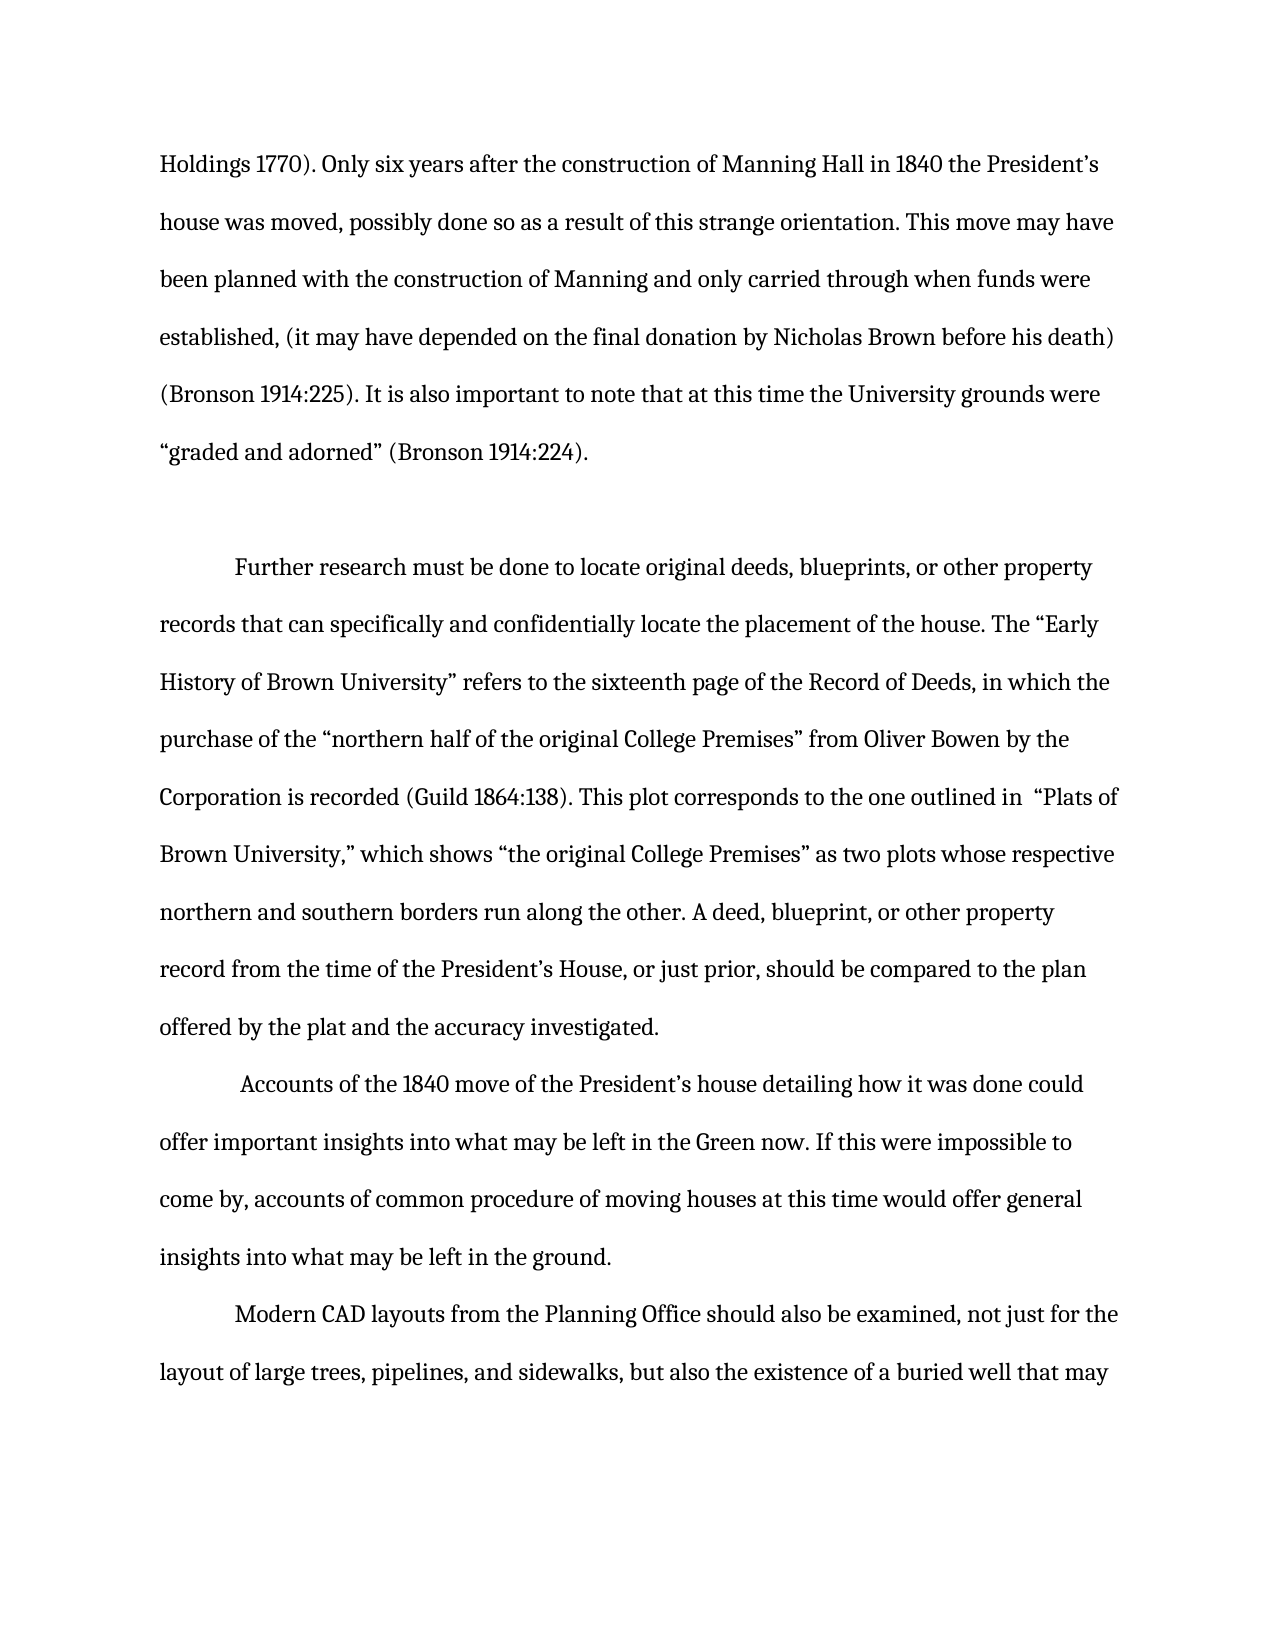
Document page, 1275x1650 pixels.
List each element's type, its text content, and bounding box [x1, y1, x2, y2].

text Further research must be done to locate original deeds, blueprints, or other property records that can specifically and confidentially locate the placement of the house. The “Early History of Brown University” refers to the sixteenth page of the Record of Deeds, in which the purchase of the “northern half of the original College Premises” from Oliver Bowen by the Corporation is recorded (Guild 1864:138). This plot corresponds to the one outlined in “Plats of Brown University,” which shows “the original College Premises” as two plots whose respective northern and southern borders run along the other. A deed, blueprint, or other property record from the time of the President’s House, or just prior, should be compared to the plan offered by the plat and the accuracy investigated. [159, 552, 1125, 1041]
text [159, 1300, 1125, 1386]
text Accounts of the 1840 move of the President’s house detailing how it was done could offer important insights into what may be left in the Green now. If this were impossible to come by, accounts of common procedure of moving houses at this time would offer general insights into what may be left in the ground. [159, 1070, 1125, 1271]
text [159, 150, 1125, 466]
